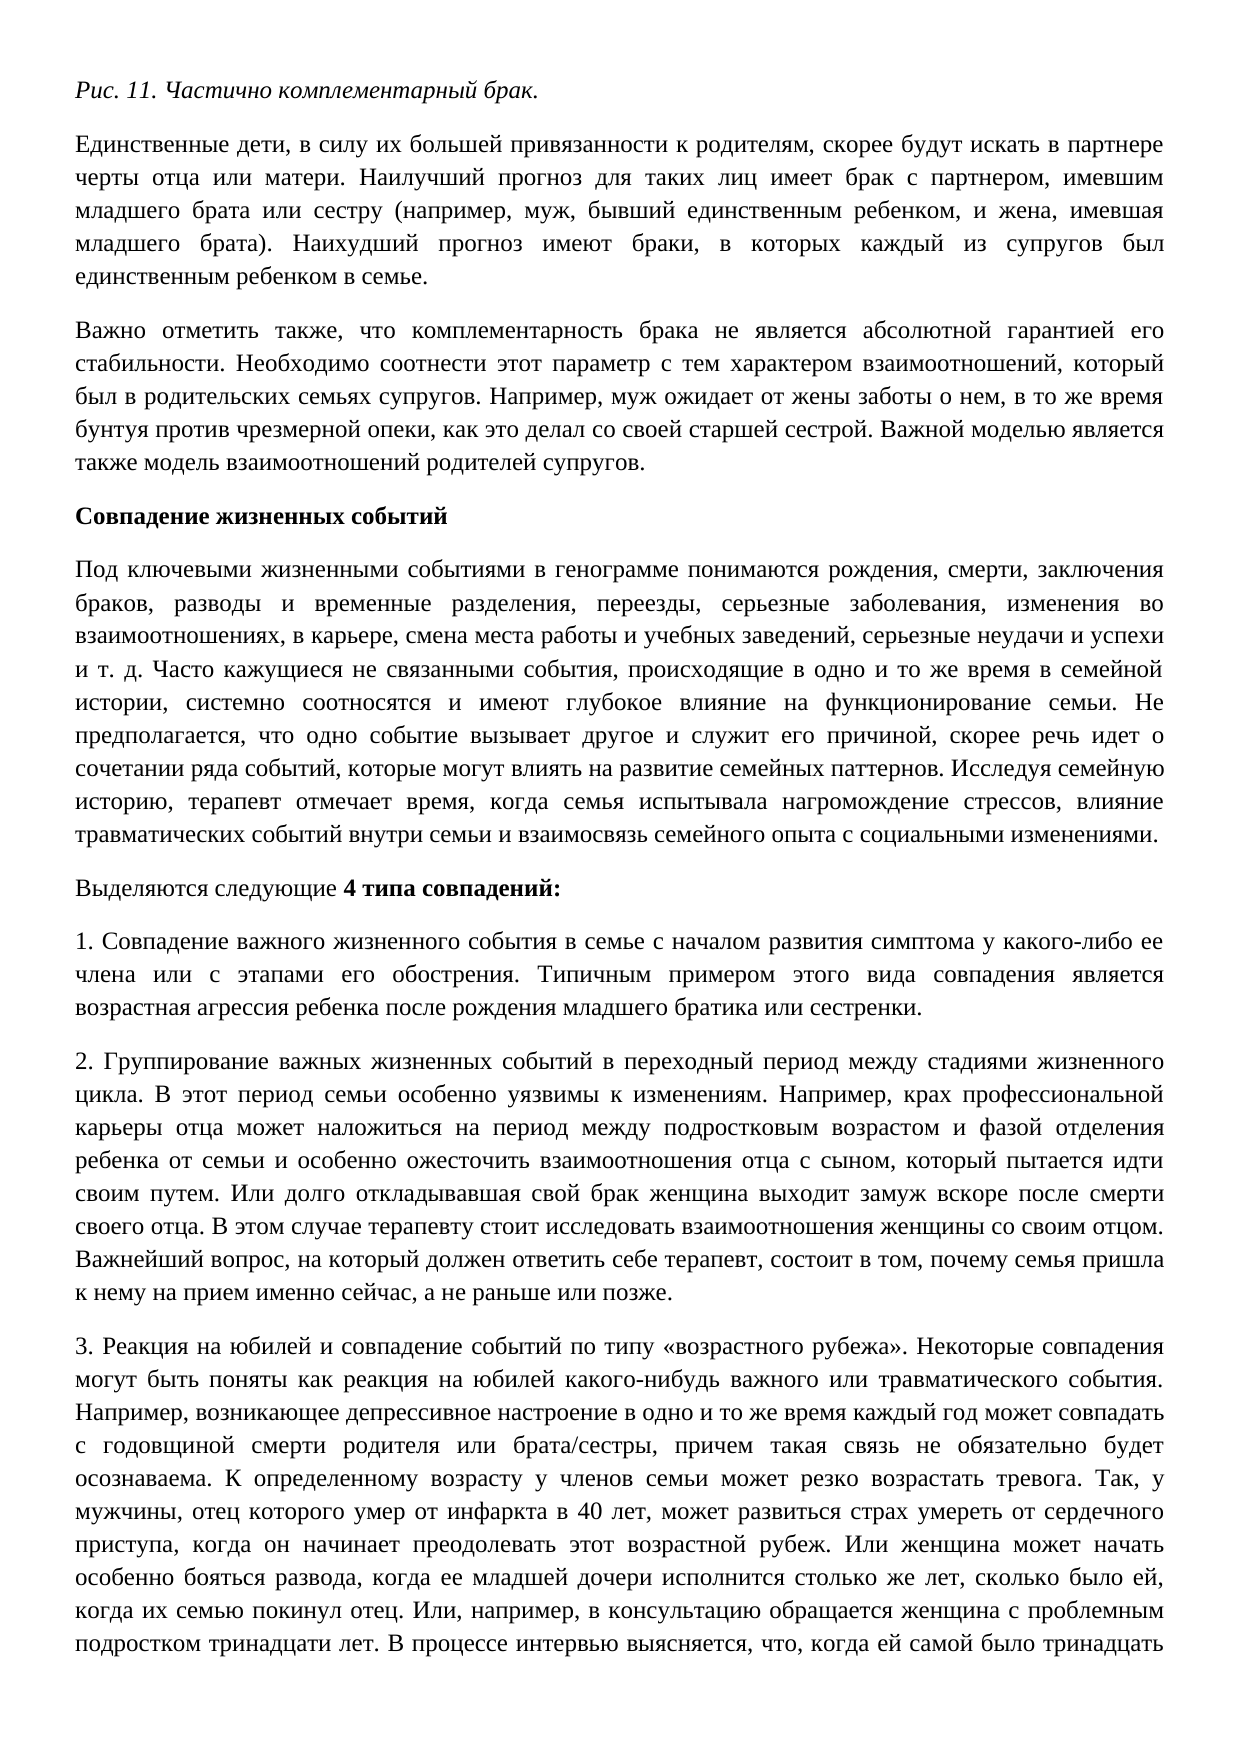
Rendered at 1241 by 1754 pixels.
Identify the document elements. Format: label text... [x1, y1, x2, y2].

text 2. Группирование важных жизненных событий в переходный период между стадиями жизненного цикла. В этот период семьи особенно уязвимы к изменениям. Например, крах профессиональной карьеры отца может наложиться на период между подростковым возрастом и фазой отделения ребенка от семьи и особенно ожесточить взаимоотношения отца с сыном, который пытается идти своим путем. Или долго откладывавшая свой брак женщина выходит замуж вскоре после смерти своего отца. В этом случае терапевту стоит исследовать взаимоотношения женщины со своим отцом. Важнейший вопрос, на который должен ответить себе терапевт, состоит в том, почему семья пришла к нему на прием именно сейчас, а не раньше или позже. [75, 1046, 1165, 1306]
text Совпадение жизненных событий [75, 501, 1165, 529]
text 1. Совпадение важного жизненного события в семье с началом развития симптома у какого-либо ее члена или с этапами его обострения. Типичным примером этого вида совпадения является возрастная агрессия ребенка после рождения младшего братика или сестренки. [75, 926, 1165, 1021]
text Рис. 11. Частично комплементарный брак. [75, 75, 1165, 104]
text Выделяются следующие 4 типа совпадений: [75, 873, 1165, 901]
text Важно отметить также, что комплементарность брака не является абсолютной гарантией его стабильности. Необходимо соотнести этот параметр с тем характером взаимоотношений, который был в родительских семьях супругов. Например, муж ожидает от жены заботы о нем, в то же время бунтуя против чрезмерной опеки, как это делал со своей старшей сестрой. Важной моделью является также модель взаимоотношений родителей супругов. [75, 315, 1165, 476]
text Под ключевыми жизненными событиями в генограмме понимаются рождения, смерти, заключения браков, разводы и временные разделения, переезды, серьезные заболевания, изменения во взаимоотношениях, в карьере, смена места работы и учебных заведений, серьезные неудачи и успехи и т. д. Часто кажущиеся не связанными события, происходящие в одно и то же время в семейной истории, системно соотносятся и имеют глубокое влияние на функционирование семьи. Не предполагается, что одно событие вызывает другое и служит его причиной, скорее речь идет о сочетании ряда событий, которые могут влиять на развитие семейных паттернов. Исследуя семейную историю, терапевт отмечает время, когда семья испытывала нагромождение стрессов, влияние травматических событий внутри семьи и взаимосвязь семейного опыта с социальными изменениями. [75, 554, 1165, 847]
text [75, 1331, 1165, 1657]
text Единственные дети, в силу их большей привязанности к родителям, скорее будут искать в партнере черты отца или матери. Наилучший прогноз для таких лиц имеет брак с партнером, имевшим младшего брата или сестру (например, муж, бывший единственным ребенком, и жена, имевшая младшего брата). Наихудший прогноз имеют браки, в которых каждый из супругов был единственным ребенком в семье. [75, 129, 1165, 290]
